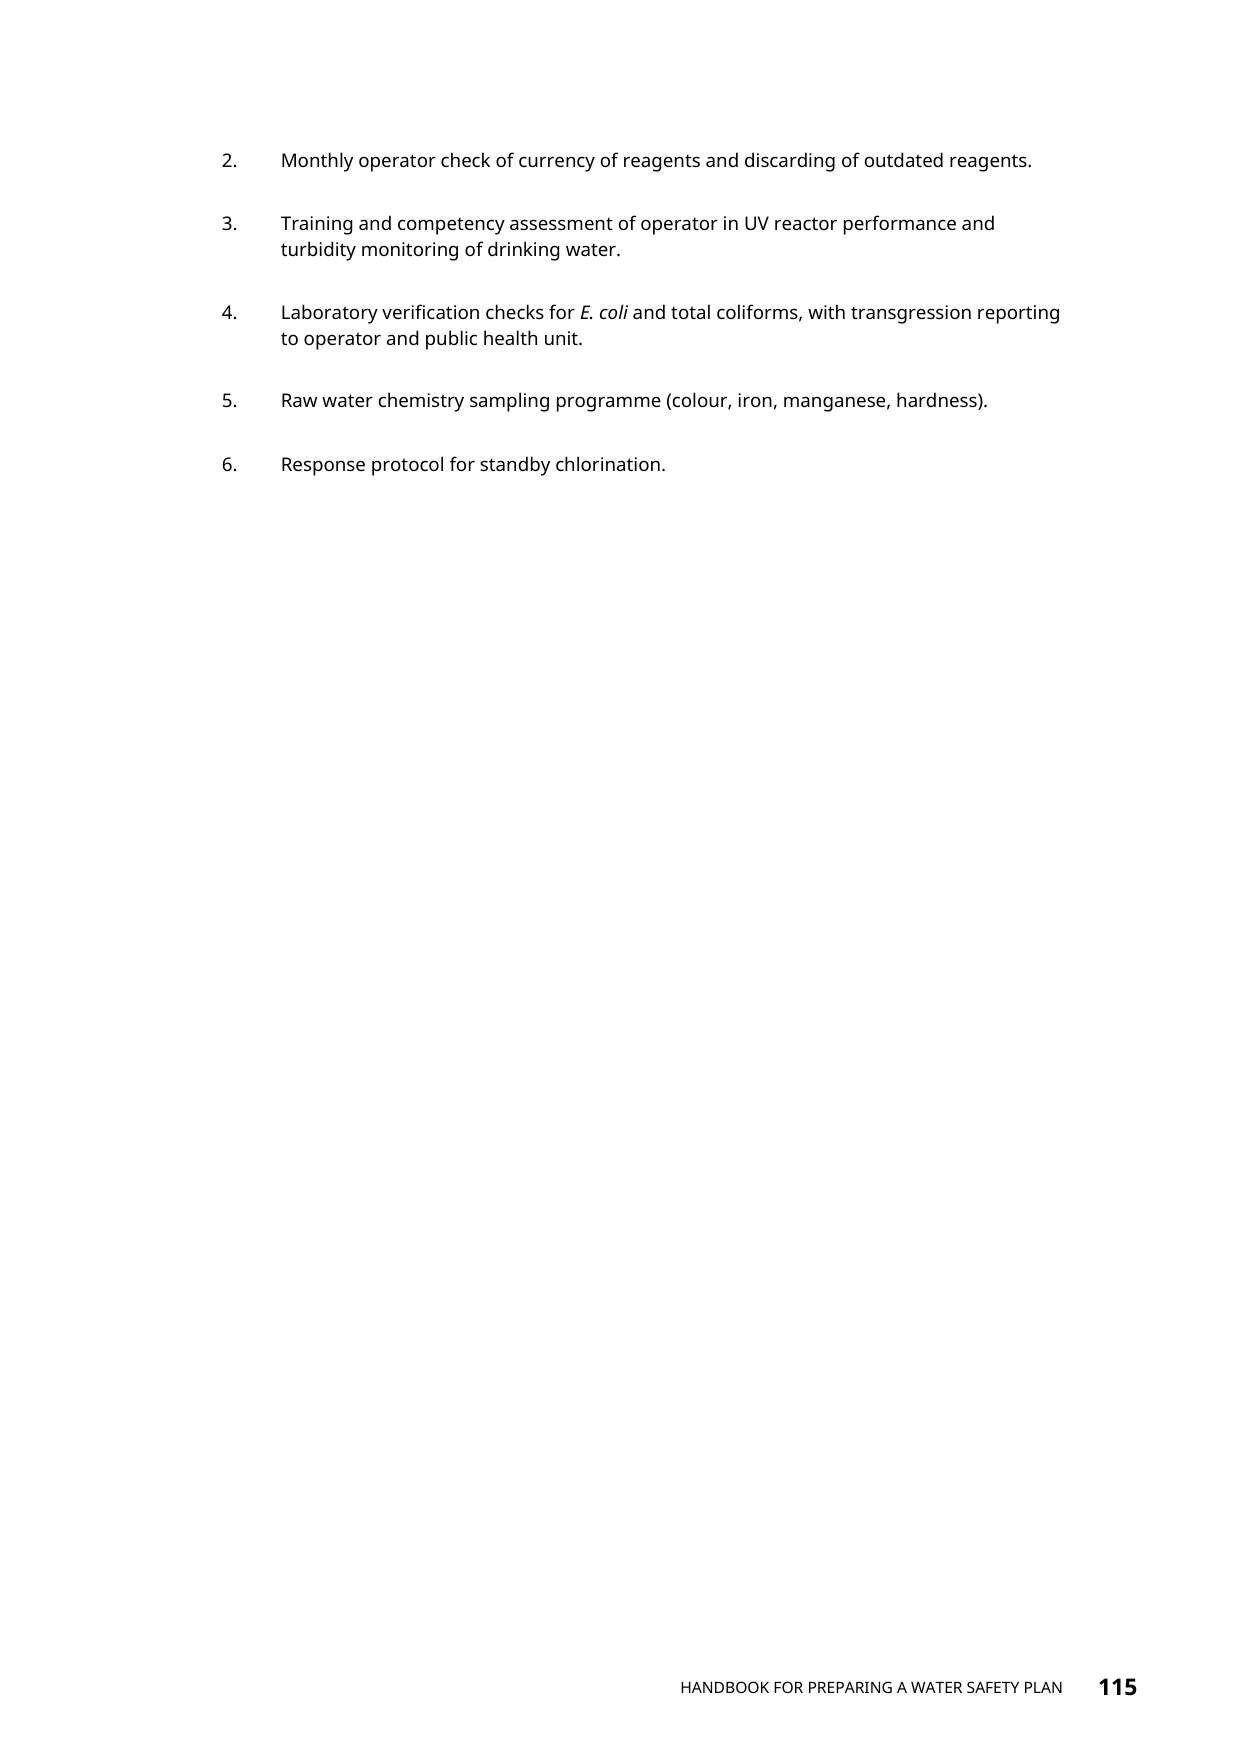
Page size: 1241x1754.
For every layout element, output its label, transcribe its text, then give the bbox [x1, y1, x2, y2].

text Response protocol for standby chlorination. [222, 451, 1063, 476]
text Laboratory verification checks for E. coli and total coliforms, with transgression reporting to operator and public health unit. [222, 299, 1063, 350]
text Training and competency assessment of operator in UV reactor performance and turbidity monitoring of drinking water. [222, 211, 1063, 262]
text Monthly operator check of currency of reagents and discarding of outdated reagents. [222, 148, 1063, 173]
text Raw water chemistry sampling programme (colour, iron, manganese, hardness). [222, 388, 1063, 413]
